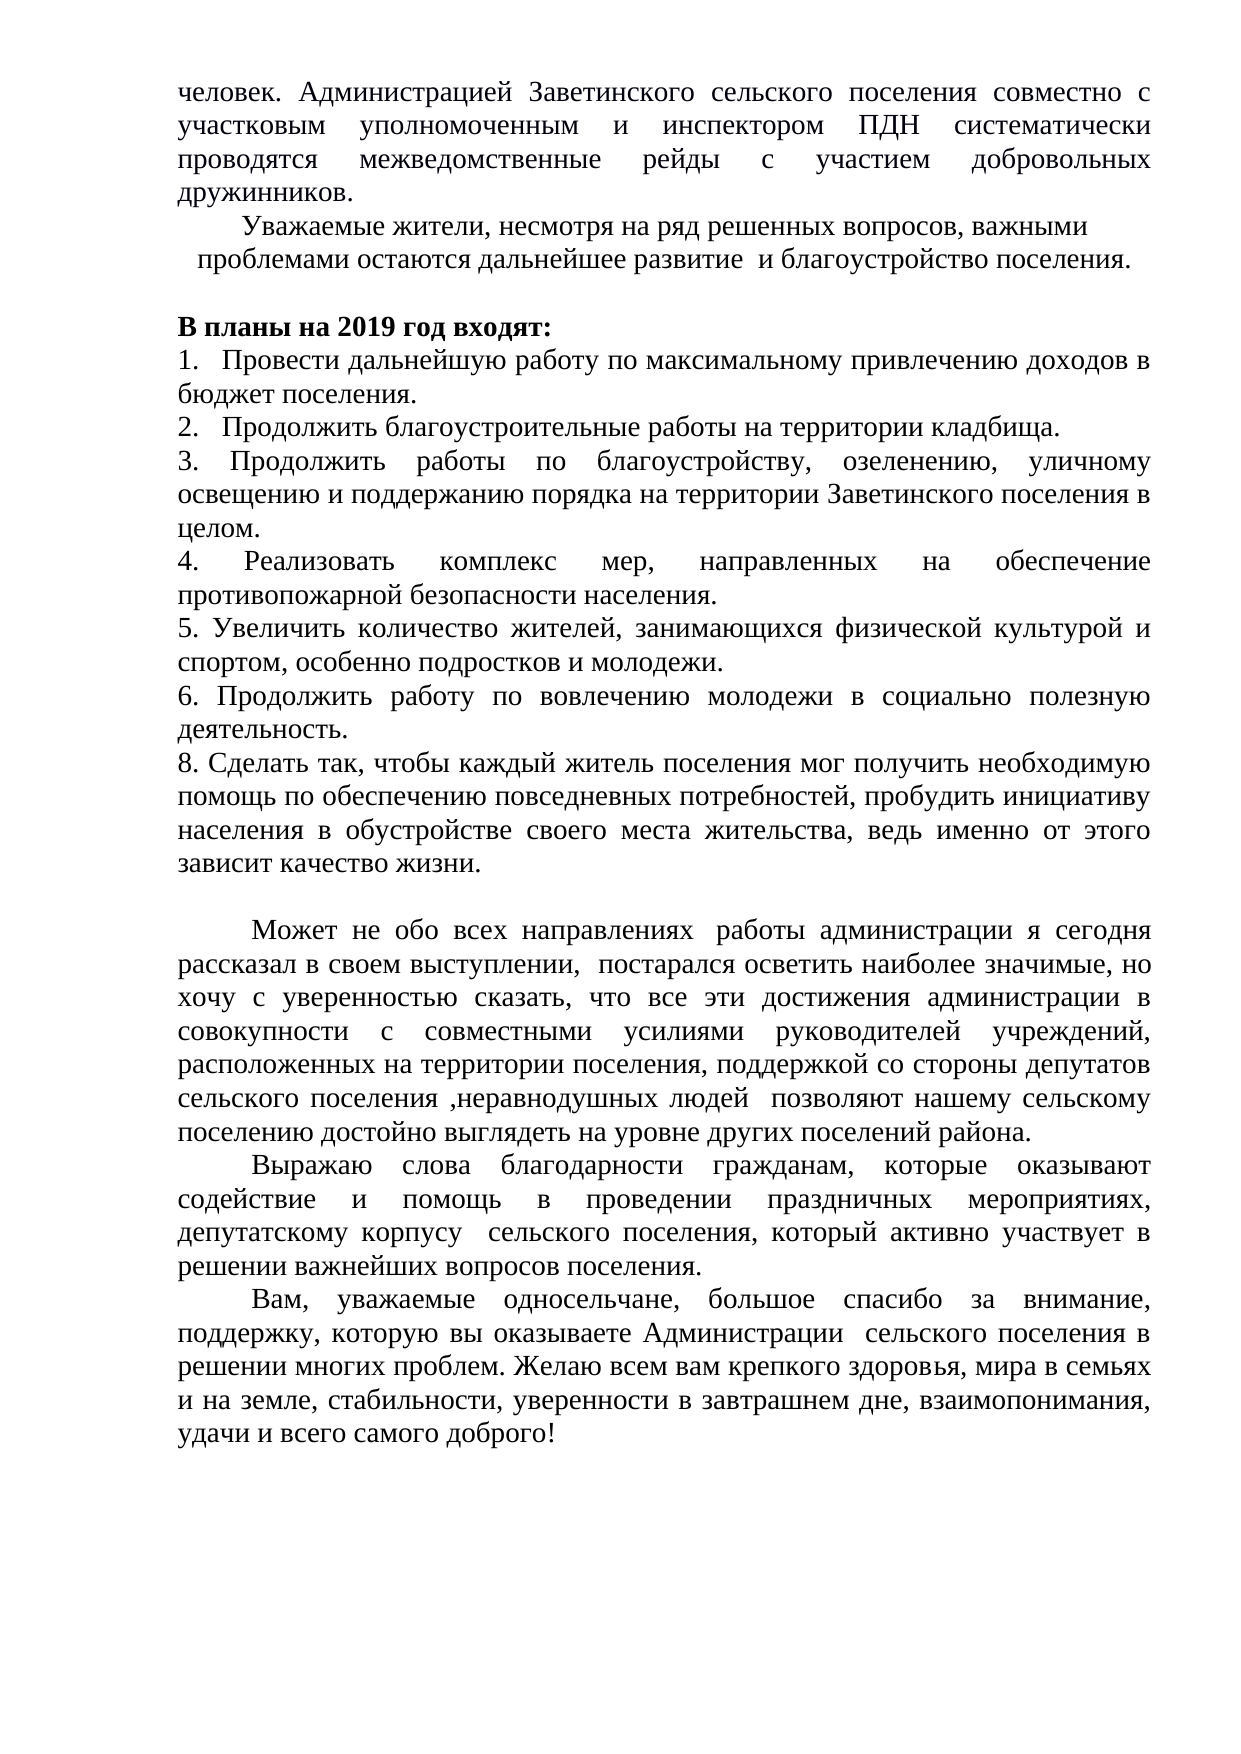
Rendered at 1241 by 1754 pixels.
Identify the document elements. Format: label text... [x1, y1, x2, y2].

text Выражаю слова благодарности гражданам, которые оказывают содействие и помощь в проведении праздничных мероприятиях, депутатскому корпусу сельского поселения, который активно участвует в решении важнейших вопросов поселения. [177, 1147, 1152, 1281]
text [177, 74, 1152, 208]
text 8. Сделать так, чтобы каждый житель поселения мог получить необходимую помощь по обеспечению повседневных потребностей, пробудить инициативу населения в обустройстве своего места жительства, ведь именно от этого зависит качество жизни. [177, 745, 1152, 879]
text 5. Увеличить количество жителей, занимающихся физической культурой и спортом, особенно подростков и молодежи. [177, 611, 1152, 678]
text 6. Продолжить работу по вовлечению молодежи в социально полезную деятельность. [177, 678, 1152, 745]
text В планы на 2019 год входят: [177, 309, 1152, 342]
text Может не обо всех направлениях работы администрации я сегодня рассказал в своем выступлении, постарался осветить наиболее значимые, но хочу с уверенностью сказать, что все эти достижения администрации в совокупности с совместными усилиями руководителей учреждений, расположенных на территории поселения, поддержкой со стороны депутатов сельского поселения ,неравнодушных людей позволяют нашему сельскому поселению достойно выглядеть на уровне других поселений района. [177, 912, 1152, 1147]
list Провести дальнейшую работу по максимальному привлечению доходов в бюджет поселения. [177, 342, 1152, 409]
list Продолжить благоустроительные работы на территории кладбища. [177, 409, 1152, 443]
text 3. Продолжить работы по благоустройству, озеленению, уличному освещению и поддержанию порядка на территории Заветинского поселения в целом. [177, 443, 1152, 543]
text 4. Реализовать комплекс мер, направленных на обеспечение противопожарной безопасности населения. [177, 543, 1152, 611]
text Вам, уважаемые односельчане, большое спасибо за внимание, поддержку, которую вы оказываете Администрации сельского поселения в решении многих проблем. Желаю всем вам крепкого здоровья, мира в семьях и на земле, стабильности, уверенности в завтрашнем дне, взаимопонимания, удачи и всего самого доброго! [177, 1281, 1152, 1449]
text Уважаемые жители, несмотря на ряд решенных вопросов, важными проблемами остаются дальнейшее развитие и благоустройство поселения. [177, 208, 1152, 275]
